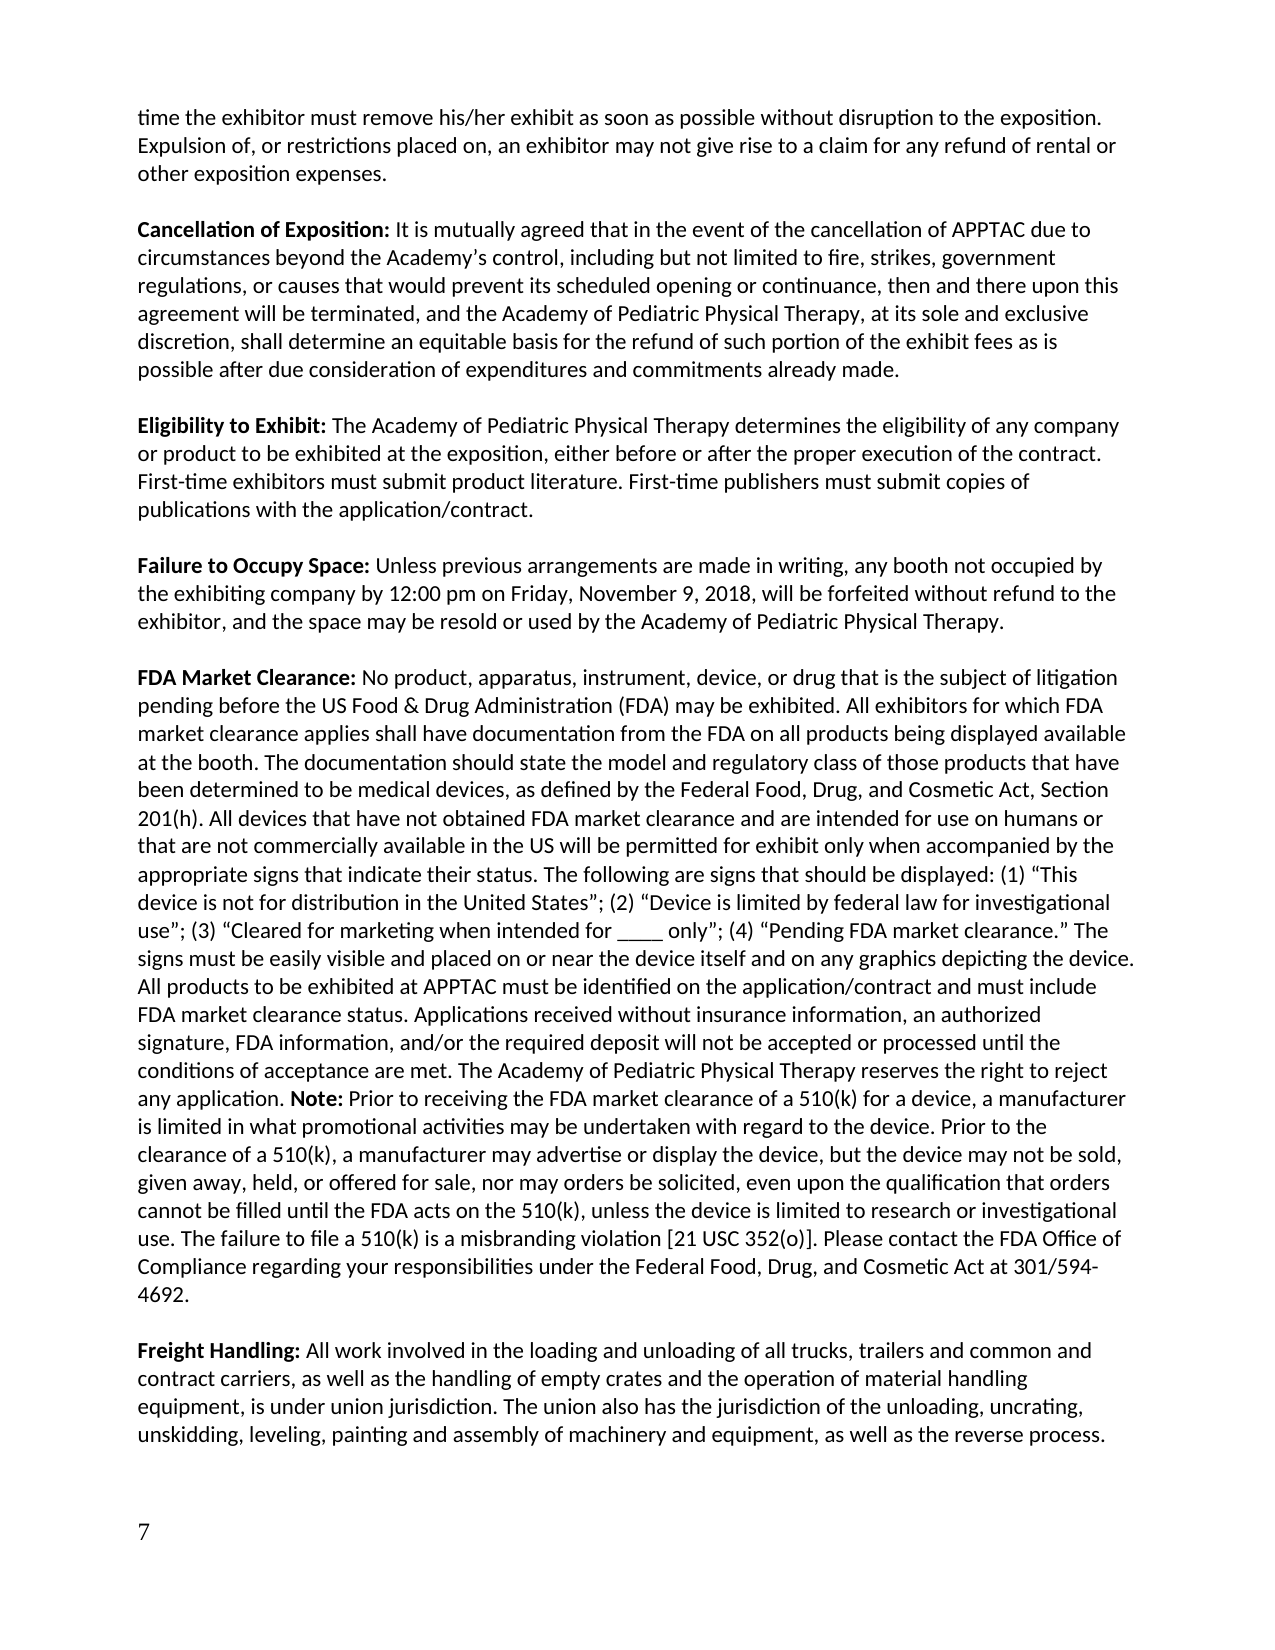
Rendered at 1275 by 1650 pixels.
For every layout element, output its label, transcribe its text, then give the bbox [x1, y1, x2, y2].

text Eligibility to Exhibit: The Academy of Pediatric Physical Therapy determines the eligibility of any company or product to be exhibited at the exposition, either before or after the proper execution of the contract. First-time exhibitors must submit product literature. First-time publishers must submit copies of publications with the application/contract. [137, 411, 1138, 523]
text Failure to Occupy Space: Unless previous arrangements are made in writing, any booth not occupied by the exhibiting company by 12:00 pm on Friday, November 9, 2018, will be forfeited without refund to the exhibitor, and the space may be resold or used by the Academy of Pediatric Physical Therapy. [137, 551, 1138, 636]
text Cancellation of Exposition: It is mutually agreed that in the event of the cancellation of APPTAC due to circumstances beyond the Academy’s control, including but not limited to fire, strikes, government regulations, or causes that would prevent its scheduled opening or continuance, then and there upon this agreement will be terminated, and the Academy of Pediatric Physical Therapy, at its sole and exclusive discretion, shall determine an equitable basis for the refund of such portion of the exhibit fees as is possible after due consideration of expenditures and commitments already made. [137, 215, 1138, 383]
text Freight Handling: All work involved in the loading and unloading of all trucks, trailers and common and contract carriers, as well as the handling of empty crates and the operation of material handling equipment, is under union jurisdiction. The union also has the jurisdiction of the unloading, uncrating, unskidding, leveling, painting and assembly of machinery and equipment, as well as the reverse process. [137, 1336, 1138, 1448]
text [137, 103, 1138, 187]
text FDA Market Clearance: No product, apparatus, instrument, device, or drug that is the subject of litigation pending before the US Food & Drug Administration (FDA) may be exhibited. All exhibitors for which FDA market clearance applies shall have documentation from the FDA on all products being displayed available at the booth. The documentation should state the model and regulatory class of those products that have been determined to be medical devices, as defined by the Federal Food, Drug, and Cosmetic Act, Section 201(h). All devices that have not obtained FDA market clearance and are intended for use on humans or that are not commercially available in the US will be permitted for exhibit only when accompanied by the appropriate signs that indicate their status. The following are signs that should be displayed: (1) “This device is not for distribution in the United States”; (2) “Device is limited by federal law for investigational use”; (3) “Cleared for marketing when intended for ____ only”; (4) “Pending FDA market clearance.” The signs must be easily visible and placed on or near the device itself and on any graphics depicting the device. All products to be exhibited at APPTAC must be identified on the application/contract and must include FDA market clearance status. Applications received without insurance information, an authorized signature, FDA information, and/or the required deposit will not be accepted or processed until the conditions of acceptance are met. The Academy of Pediatric Physical Therapy reserves the right to reject any application. Note: Prior to receiving the FDA market clearance of a 510(k) for a device, a manufacturer is limited in what promotional activities may be undertaken with regard to the device. Prior to the clearance of a 510(k), a manufacturer may advertise or display the device, but the device may not be sold, given away, held, or offered for sale, nor may orders be solicited, even upon the qualification that orders cannot be filled until the FDA acts on the 510(k), unless the device is limited to research or investigational use. The failure to file a 510(k) is a misbranding violation [21 USC 352(o)]. Please contact the FDA Office of Compliance regarding your responsibilities under the Federal Food, Drug, and Cosmetic Act at 301/594-4692. [137, 663, 1138, 1308]
